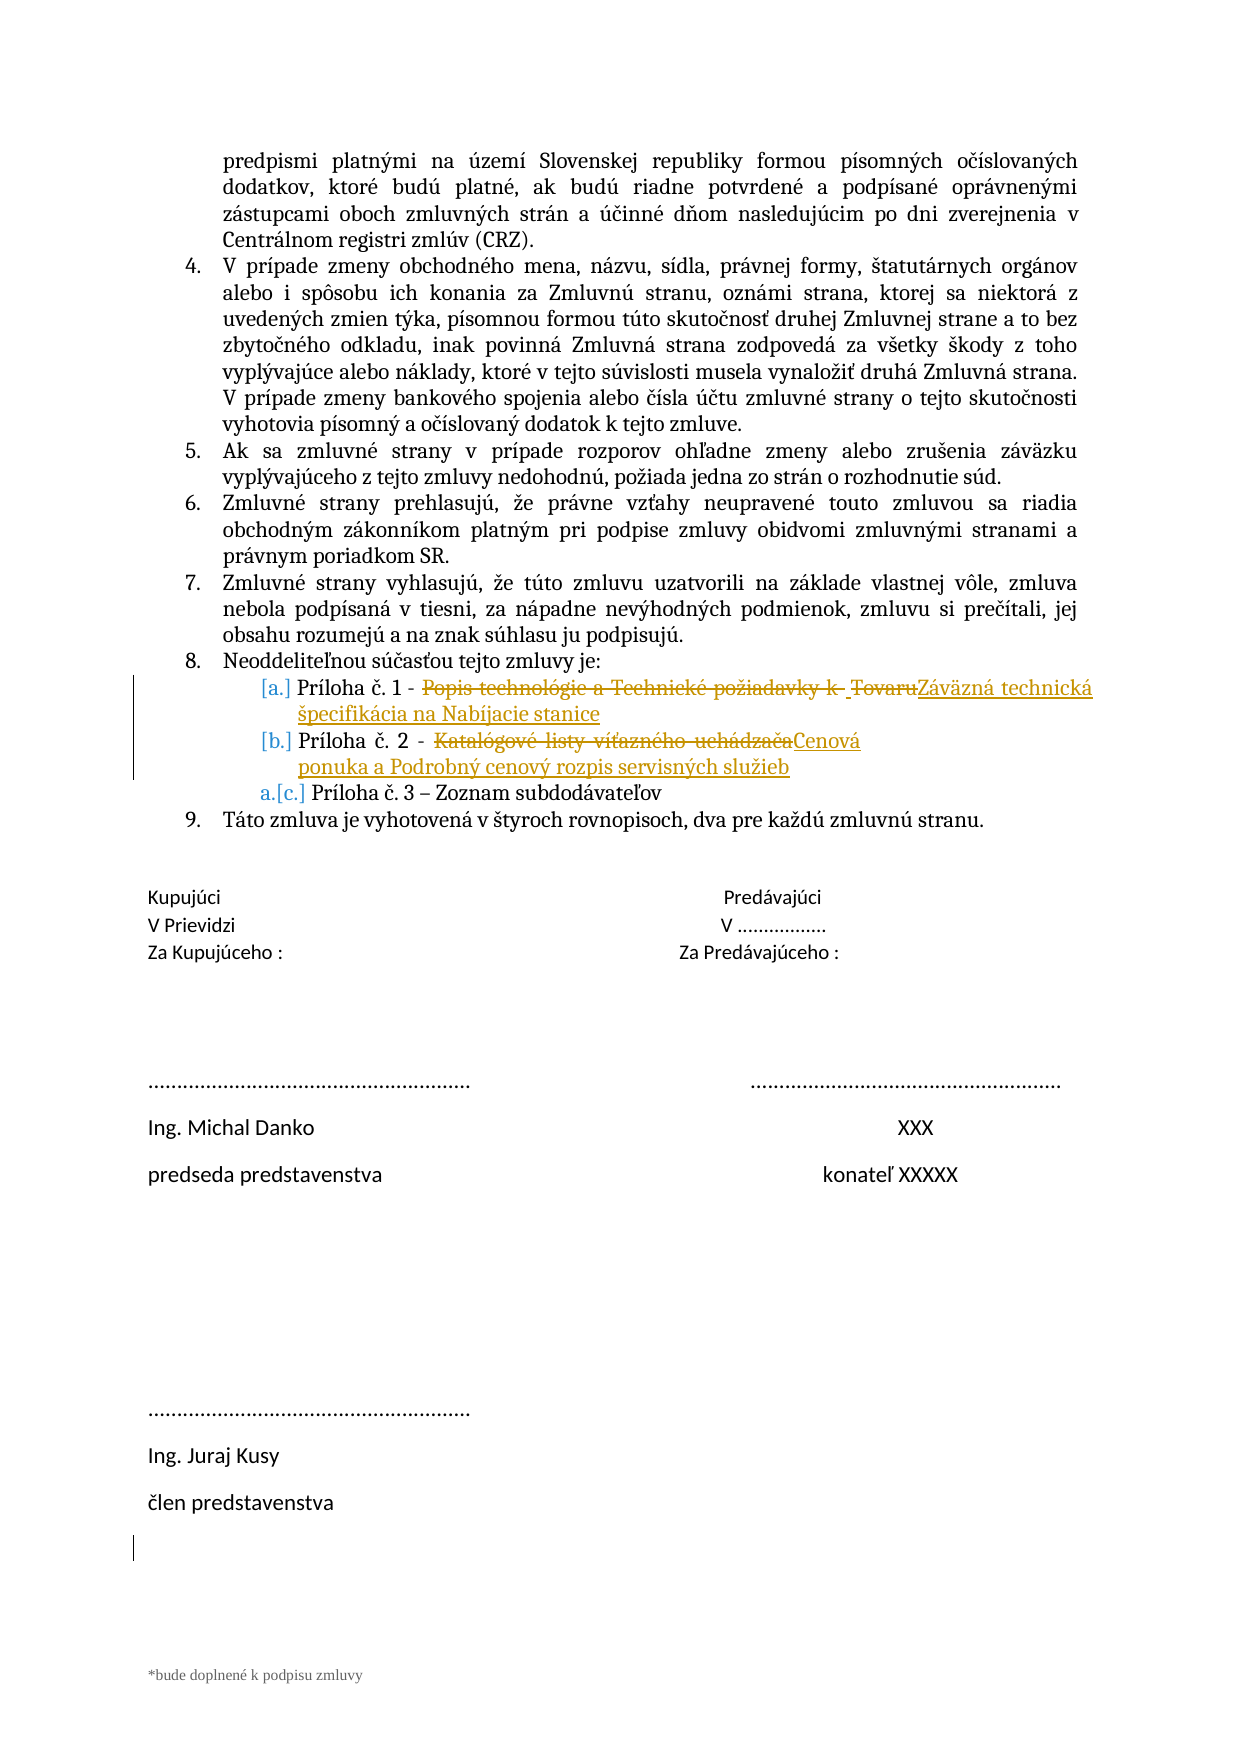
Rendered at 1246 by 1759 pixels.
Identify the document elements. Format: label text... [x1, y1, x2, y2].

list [185, 148, 1079, 253]
text Za Kupujúceho : Za Predávajúceho : [148, 939, 1098, 965]
text V Prievidzi V ................. [148, 912, 1098, 937]
text Ing. Michal Danko XXX [148, 1113, 1098, 1141]
text predseda predstavenstva konateľ XXXXX [148, 1160, 1098, 1188]
list Neoddeliteľnou súčasťou tejto zmluvy je: [185, 648, 1079, 675]
list Zmluvné strany prehlasujú, že právne vzťahy neupravené touto zmluvou sa riadia obchodným zákonníkom platným pri podpise zmluvy obidvomi zmluvnými stranami a právnym poriadkom SR. [185, 490, 1079, 569]
list Ak sa zmluvné strany v prípade rozporov ohľadne zmeny alebo zrušenia záväzku vyplývajúceho z tejto zmluvy nedohodnú, požiada jedna zo strán o rozhodnutie súd. [185, 437, 1079, 490]
list Príloha č. 2 - [260, 727, 861, 780]
text Ing. Juraj Kusy [148, 1441, 1098, 1469]
list Táto zmluva je vyhotovená v štyroch rovnopisoch, dva pre každú zmluvnú stranu. [185, 806, 1097, 833]
text ........................................................ ...................................................... [148, 1066, 1098, 1094]
list Príloha č. 3 – Zoznam subdodávateľov [260, 780, 861, 806]
text člen predstavenstva [148, 1488, 1098, 1516]
text Kupujúci Predávajúci [148, 884, 1098, 909]
list V prípade zmeny obchodného mena, názvu, sídla, právnej formy, štatutárnych orgánov alebo i spôsobu ich konania za Zmluvnú stranu, oznámi strana, ktorej sa niektorá z uvedených zmien týka, písomnou formou túto skutočnosť druhej Zmluvnej strane a to bez zbytočného odkladu, inak povinná Zmluvná strana zodpovedá za všetky škody z toho vyplývajúce alebo náklady, ktoré v tejto súvislosti musela vynaložiť druhá Zmluvná strana. V prípade zmeny bankového spojenia alebo čísla účtu zmluvné strany o tejto skutočnosti vyhotovia písomný a očíslovaný dodatok k tejto zmluve. [185, 253, 1079, 437]
list Zmluvné strany vyhlasujú, že túto zmluvu uzatvorili na základe vlastnej vôle, zmluva nebola podpísaná v tiesni, za nápadne nevýhodných podmienok, zmluvu si prečítali, jej obsahu rozumejú a na znak súhlasu ju podpisujú. [185, 569, 1079, 648]
list Príloha č. 1 - [260, 675, 1093, 727]
text ........................................................ [148, 1394, 1098, 1422]
